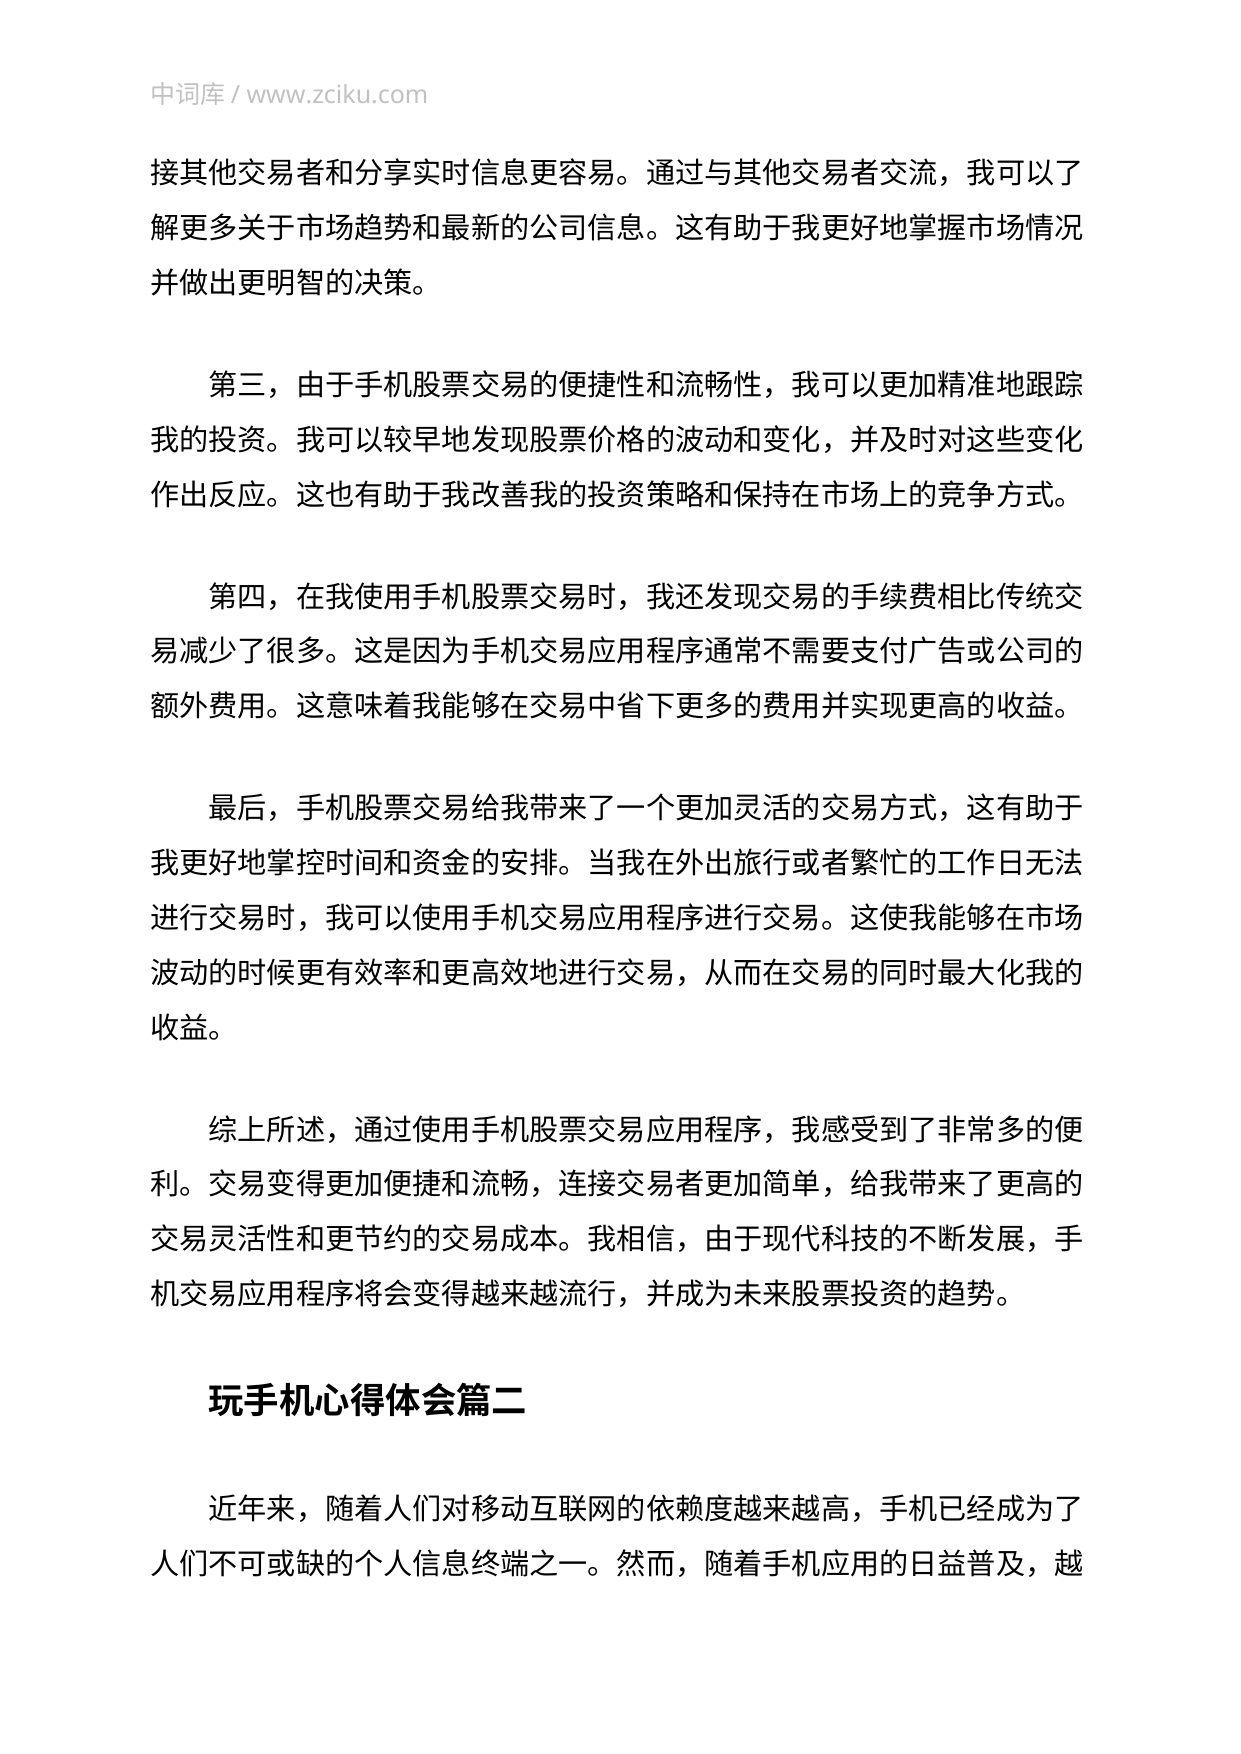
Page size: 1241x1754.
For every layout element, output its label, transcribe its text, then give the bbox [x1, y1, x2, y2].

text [150, 1486, 1090, 1583]
text 第三，由于手机股票交易的便捷性和流畅性，我可以更加精准地跟踪我的投资。我可以较早地发现股票价格的波动和变化，并及时对这些变化作出反应。这也有助于我改善我的投资策略和保持在市场上的竞争方式。 [150, 362, 1090, 514]
text 综上所述，通过使用手机股票交易应用程序，我感受到了非常多的便利。交易变得更加便捷和流畅，连接交易者更加简单，给我带来了更高的交易灵活性和更节约的交易成本。我相信，由于现代科技的不断发展，手机交易应用程序将会变得越来越流行，并成为未来股票投资的趋势。 [150, 1106, 1090, 1313]
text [150, 150, 1090, 302]
text 最后，手机股票交易给我带来了一个更加灵活的交易方式，这有助于我更好地掌控时间和资金的安排。当我在外出旅行或者繁忙的工作日无法进行交易时，我可以使用手机交易应用程序进行交易。这使我能够在市场波动的时候更有效率和更高效地进行交易，从而在交易的同时最大化我的收益。 [150, 785, 1090, 1047]
text 第四，在我使用手机股票交易时，我还发现交易的手续费相比传统交易减少了很多。这是因为手机交易应用程序通常不需要支付广告或公司的额外费用。这意味着我能够在交易中省下更多的费用并实现更高的收益。 [150, 573, 1090, 725]
text 玩手机心得体会篇二 [150, 1372, 1090, 1424]
